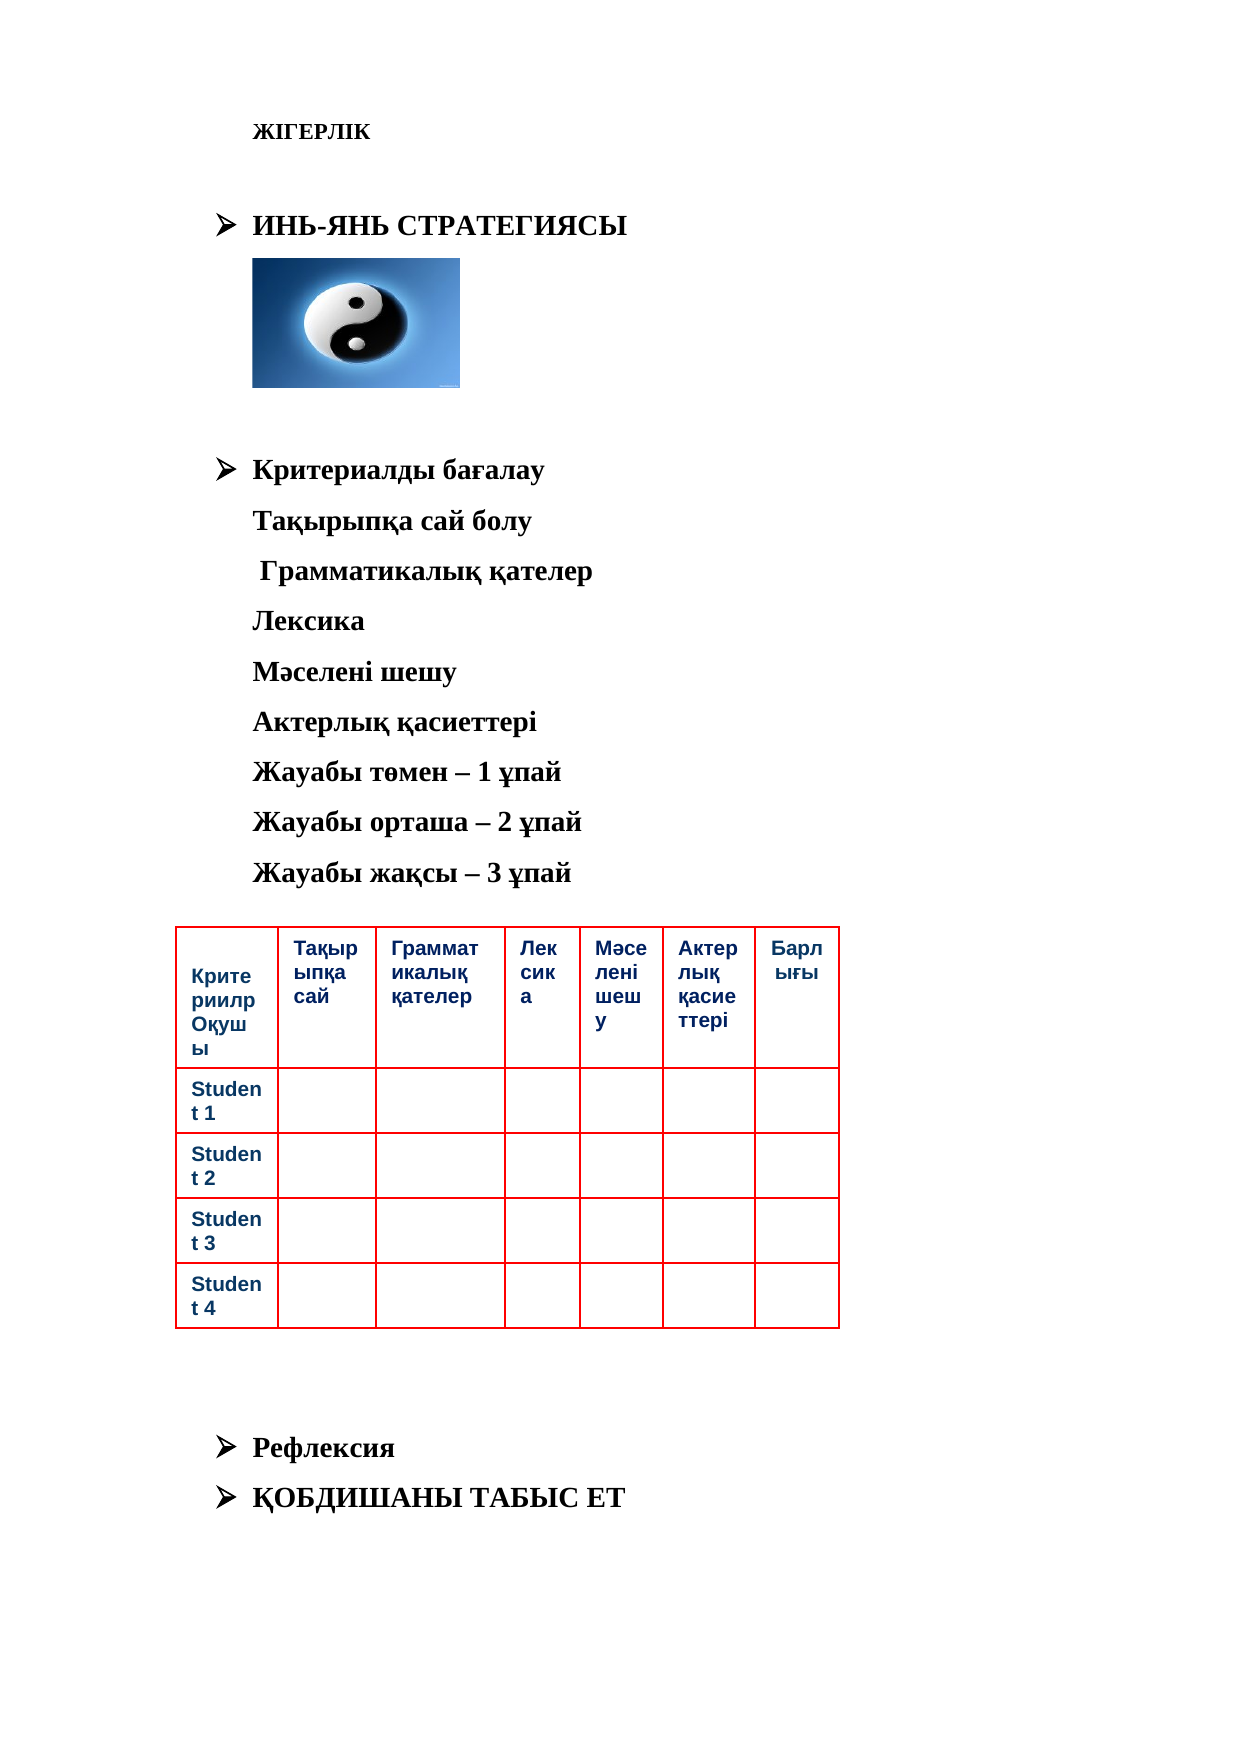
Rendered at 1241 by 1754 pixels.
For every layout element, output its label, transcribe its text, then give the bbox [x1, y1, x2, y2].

table_cell [506, 1134, 579, 1197]
list ИНЬ-ЯНЬ СТРАТЕГИЯСЫ [215, 208, 1152, 242]
table_cell [581, 1264, 662, 1327]
list Тақырыпқа сай болу [252, 503, 1152, 536]
table_cell Student 4 [177, 1264, 277, 1327]
list Критериалды бағалау [215, 452, 1152, 486]
list Жауабы орташа – 2 ұпай [252, 804, 1152, 838]
table_cell [377, 1134, 504, 1197]
table_cell [377, 1069, 504, 1132]
table_cell [664, 1134, 754, 1197]
table_cell [506, 1264, 579, 1327]
table_header Мәселені шешу [581, 928, 662, 1067]
list Мәселені шешу [252, 654, 1152, 687]
table_cell [279, 1069, 375, 1132]
table_cell [581, 1069, 662, 1132]
table_cell [506, 1199, 579, 1262]
table_cell [664, 1069, 754, 1132]
list Грамматикалық қателер [252, 553, 1152, 587]
table_cell [506, 1069, 579, 1132]
list Жауабы төмен – 1 ұпай [252, 754, 1152, 788]
picture [252, 258, 460, 388]
table_cell Student 3 [177, 1199, 277, 1262]
list Лексика [252, 603, 1152, 637]
table_cell [756, 1264, 838, 1327]
table_cell [664, 1199, 754, 1262]
table_cell Student 2 [177, 1134, 277, 1197]
list ҚОБДИШАНЫ ТАБЫС ЕТ [215, 1480, 1152, 1514]
list Актерлық қасиеттері [252, 704, 1152, 737]
table_header Грамматикалық қателер [377, 928, 504, 1067]
list Рефлексия [215, 1430, 1152, 1463]
table_cell [756, 1199, 838, 1262]
table_header Барлығы [756, 928, 838, 1067]
table_header Тақырыпқа сай [279, 928, 375, 1067]
table_header Актерлық қасиеттері [664, 928, 754, 1067]
table_cell [279, 1199, 375, 1262]
table_header Лексика [506, 928, 579, 1067]
list Жауабы жақсы – 3 ұпай [252, 855, 1152, 888]
table_header Критериилр Оқушы [177, 928, 277, 1067]
table_cell [279, 1264, 375, 1327]
table_cell [664, 1264, 754, 1327]
list ЖІГЕРЛІК [252, 118, 1152, 144]
table_cell [377, 1199, 504, 1262]
table_cell Student 1 [177, 1069, 277, 1132]
table_cell [756, 1069, 838, 1132]
table_cell [581, 1199, 662, 1262]
table_cell [377, 1264, 504, 1327]
table_cell [756, 1134, 838, 1197]
table_cell [581, 1134, 662, 1197]
table_cell [279, 1134, 375, 1197]
